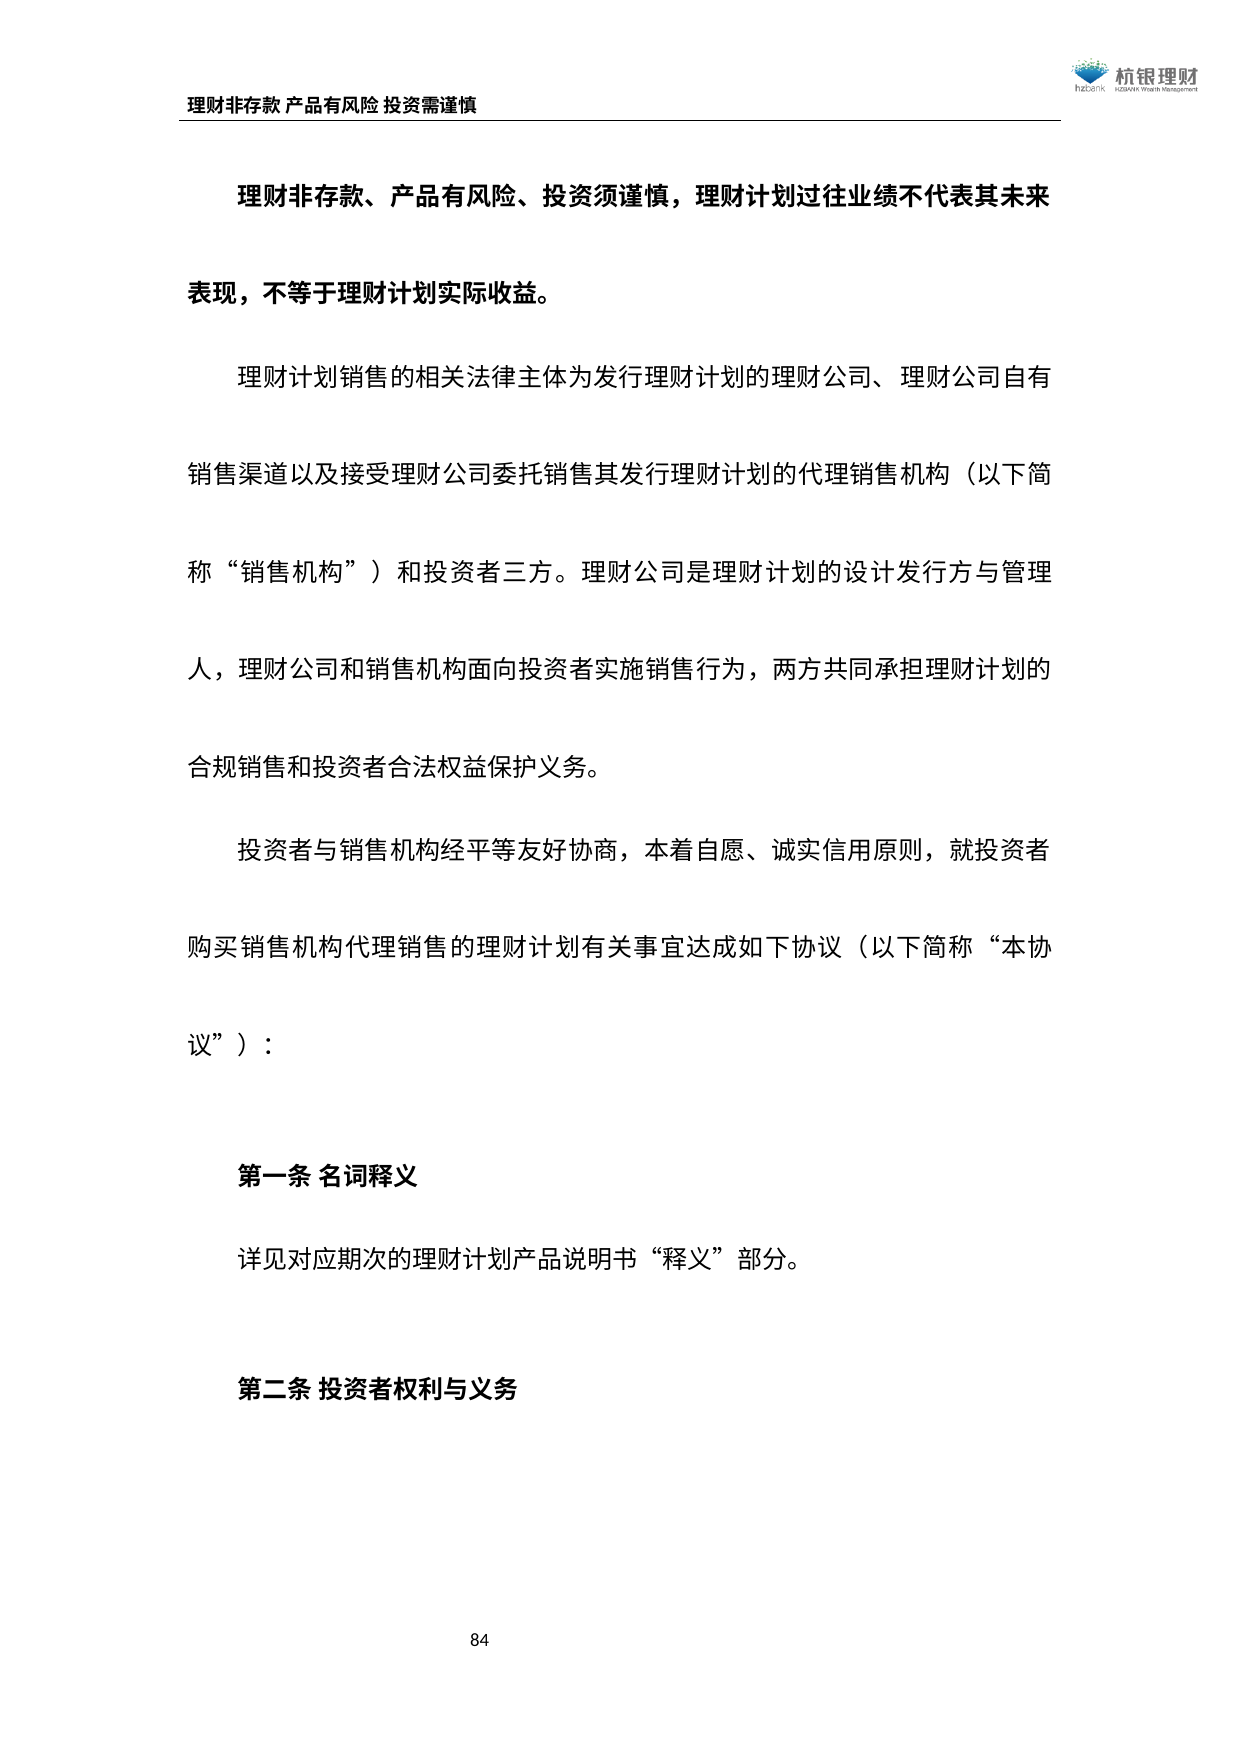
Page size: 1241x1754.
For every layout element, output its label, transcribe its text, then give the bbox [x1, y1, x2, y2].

text 理财非存款、产品有风险、投资须谨慎，理财计划过往业绩不代表其未来表现，不等于理财计划实际收益。 [187, 162, 1053, 324]
picture [1027, 0, 1240, 151]
text 投资者与销售机构经平等友好协商，本着自愿、诚实信用原则，就投资者购买销售机构代理销售的理财计划有关事宜达成如下协议（以下简称“本协议”）： [187, 816, 1053, 1076]
text 理财计划销售的相关法律主体为发行理财计划的理财公司、理财公司自有销售渠道以及接受理财公司委托销售其发行理财计划的代理销售机构（以下简称“销售机构”）和投资者三方。理财公司是理财计划的设计发行方与管理人，理财公司和销售机构面向投资者实施销售行为，两方共同承担理财计划的合规销售和投资者合法权益保护义务。 [187, 343, 1053, 798]
list 详见对应期次的理财计划产品说明书“释义”部分。 [187, 1225, 1053, 1290]
list 第二条 投资者权利与义务 [187, 1356, 1053, 1421]
list 第一条 名词释义 [187, 1142, 1053, 1207]
